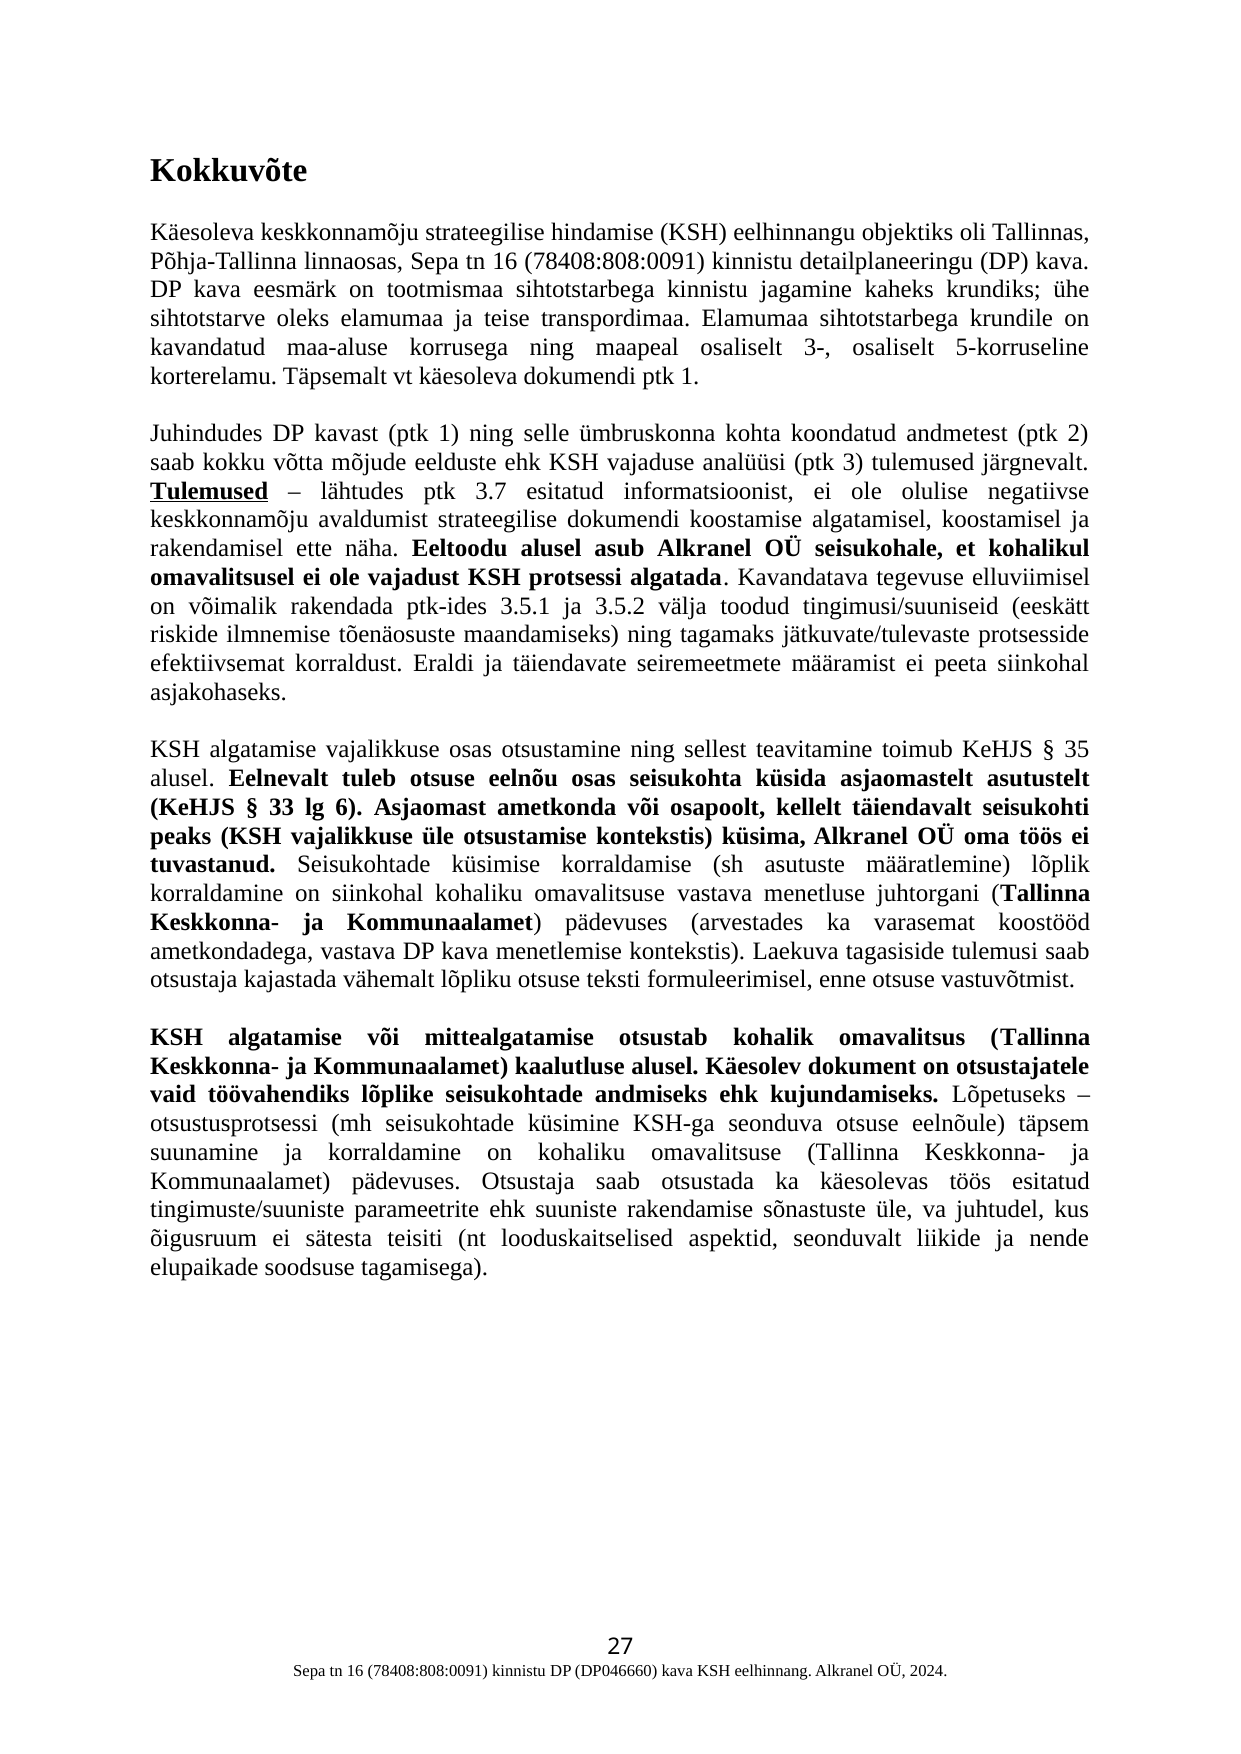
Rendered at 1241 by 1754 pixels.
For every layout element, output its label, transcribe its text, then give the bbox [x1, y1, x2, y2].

text KSH algatamise vajalikkuse osas otsustamine ning sellest teavitamine toimub KeHJS § 35 alusel. Eelnevalt tuleb otsuse eelnõu osas seisukohta küsida asjaomastelt asutustelt (KeHJS § 33 lg 6). Asjaomast ametkonda või osapoolt, kellelt täiendavalt seisukohti peaks (KSH vajalikkuse üle otsustamise kontekstis) küsima, Alkranel OÜ oma töös ei tuvastanud. Seisukohtade küsimise korraldamise (sh asutuste määratlemine) lõplik korraldamine on siinkohal kohaliku omavalitsuse vastava menetluse juhtorgani (Tallinna Keskkonna- ja Kommunaalamet) pädevuses (arvestades ka varasemat koostööd ametkondadega, vastava DP kava menetlemise kontekstis). Laekuva tagasiside tulemusi saab otsustaja kajastada vähemalt lõpliku otsuse teksti formuleerimisel, enne otsuse vastuvõtmist. [150, 734, 1090, 993]
text Käesoleva keskkonnamõju strateegilise hindamise (KSH) eelhinnangu objektiks oli Tallinnas, Põhja-Tallinna linnaosas, Sepa tn 16 (78408:808:0091) kinnistu detailplaneeringu (DP) kava. DP kava eesmärk on tootmismaa sihtotstarbega kinnistu jagamine kaheks krundiks; ühe sihtotstarve oleks elamumaa ja teise transpordimaa. Elamumaa sihtotstarbega krundile on kavandatud maa-aluse korrusega ning maapeal osaliselt 3-, osaliselt 5-korruseline korterelamu. Täpsemalt vt käesoleva dokumendi ptk 1. [150, 217, 1090, 389]
text Juhindudes DP kavast (ptk 1) ning selle ümbruskonna kohta koondatud andmetest (ptk 2) saab kokku võtta mõjude eelduste ehk KSH vajaduse analüüsi (ptk 3) tulemused järgnevalt. Tulemused – lähtudes ptk 3.7 esitatud informatsioonist, ei ole olulise negatiivse keskkonnamõju avaldumist strateegilise dokumendi koostamise algatamisel, koostamisel ja rakendamisel ette näha. Eeltoodu alusel asub Alkranel OÜ seisukohale, et kohalikul omavalitsusel ei ole vajadust KSH protsessi algatada. Kavandatava tegevuse elluviimisel on võimalik rakendada ptk-ides 3.5.1 ja 3.5.2 välja toodud tingimusi/suuniseid (eeskätt riskide ilmnemise tõenäosuste maandamiseks) ning tagamaks jätkuvate/tulevaste protsesside efektiivsemat korraldust. Eraldi ja täiendavate seiremeetmete määramist ei peeta siinkohal asjakohaseks. [150, 418, 1090, 706]
subtitle Kokkuvõte [150, 150, 1090, 188]
text KSH algatamise või mittealgatamise otsustab kohalik omavalitsus (Tallinna Keskkonna- ja Kommunaalamet) kaalutluse alusel. Käesolev dokument on otsustajatele vaid töövahendiks lõplike seisukohtade andmiseks ehk kujundamiseks. Lõpetuseks – otsustusprotsessi (mh seisukohtade küsimine KSH-ga seonduva otsuse eelnõule) täpsem suunamine ja korraldamine on kohaliku omavalitsuse (Tallinna Keskkonna- ja Kommunaalamet) pädevuses. Otsustaja saab otsustada ka käesolevas töös esitatud tingimuste/suuniste parameetrite ehk suuniste rakendamise sõnastuste üle, va juhtudel, kus õigusruum ei sätesta teisiti (nt looduskaitselised aspektid, seonduvalt liikide ja nende elupaikade soodsuse tagamisega). [150, 1022, 1090, 1281]
